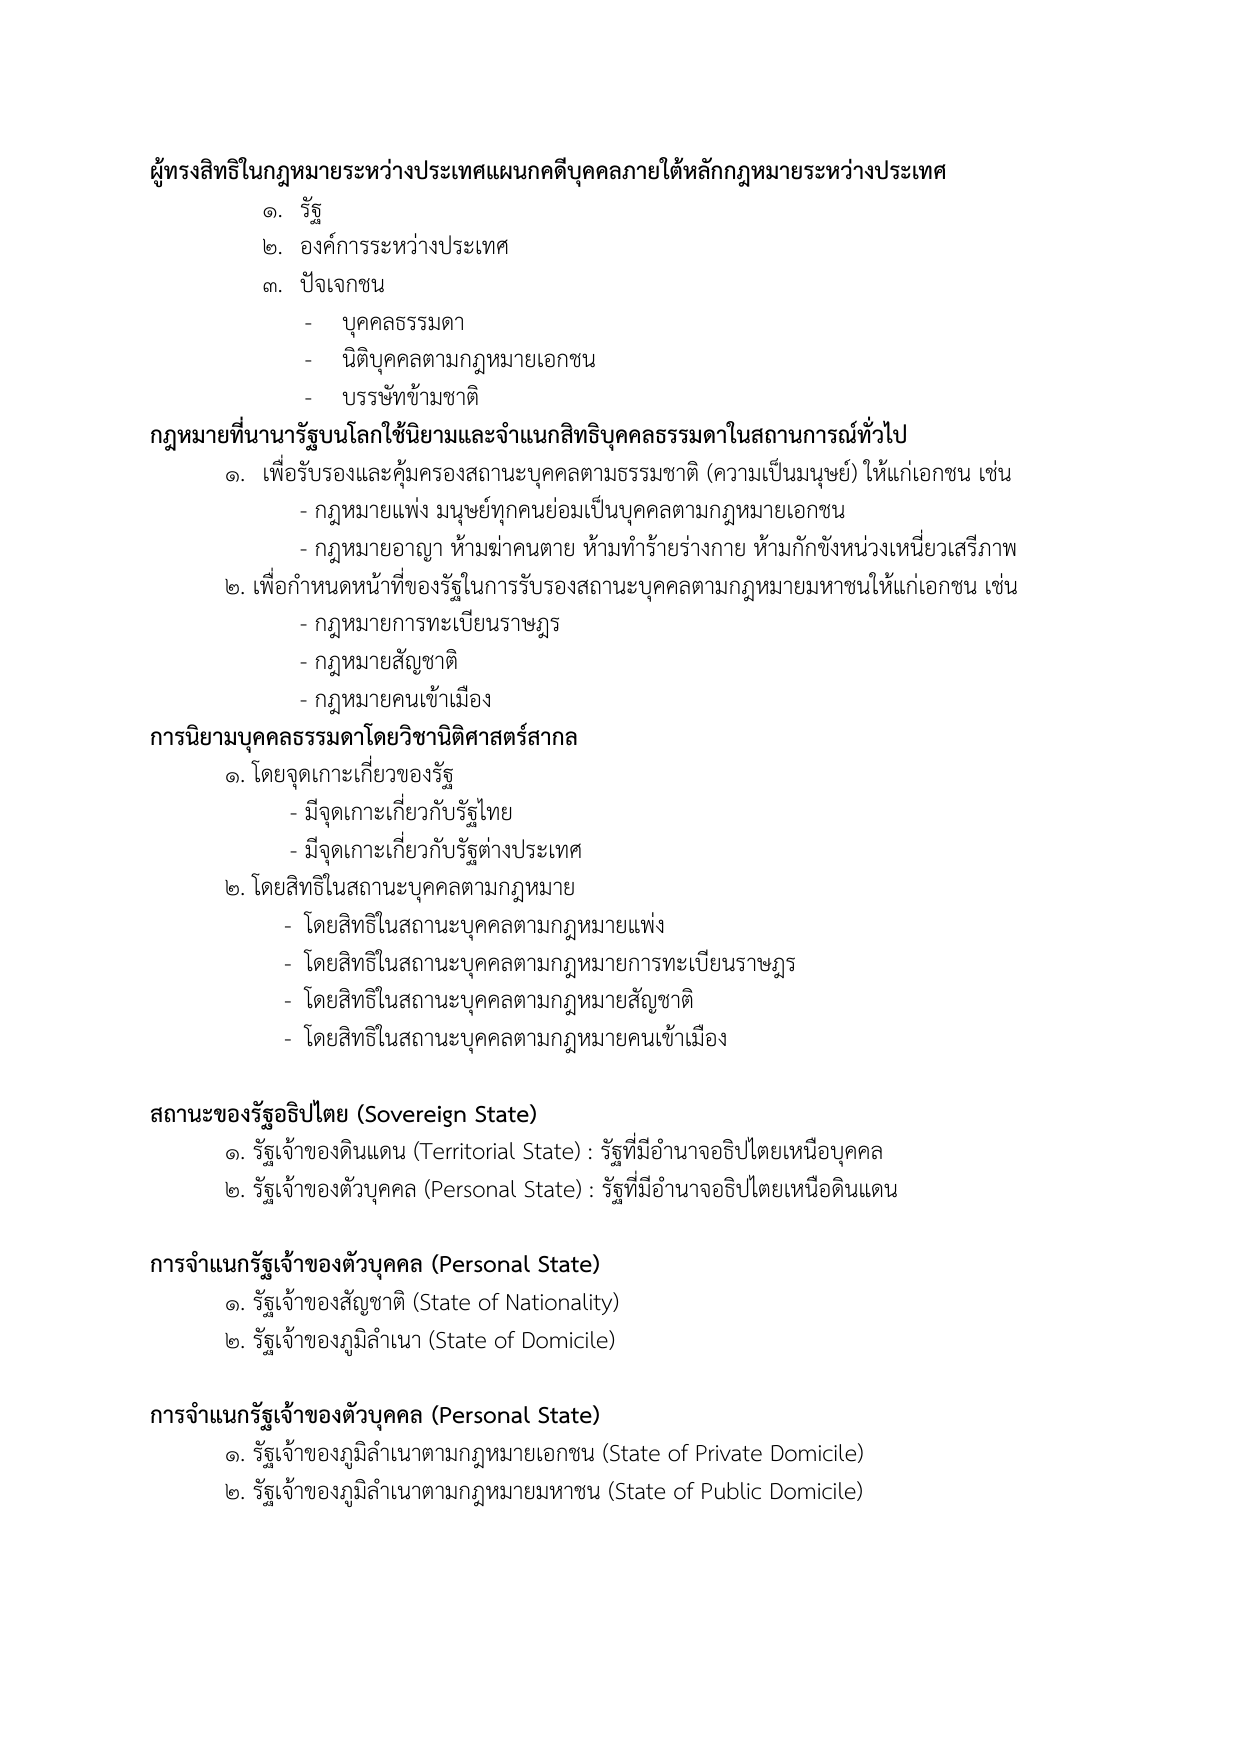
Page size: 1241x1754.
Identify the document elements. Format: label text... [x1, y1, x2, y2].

list - กฎหมายอาญา ห้ามฆ่าคนตาย ห้ามทำร้ายร่างกาย ห้ามกักขังหน่วงเหนี่ยวเสรีภาพ [225, 527, 1090, 565]
list โดยสิทธิในสถานะบุคคลตามกฎหมายการทะเบียนราษฎร [284, 942, 1090, 979]
list การจำแนกรัฐเจ้าของตัวบุคคล (Personal State) [150, 1243, 1090, 1281]
list นิติบุคคลตามกฎหมายเอกชน [304, 338, 1090, 376]
list ปัจเจกชน [262, 263, 1090, 301]
list มีจุดเกาะเกี่ยวกับรัฐไทย [290, 791, 1090, 829]
list 1. รัฐเจ้าของดินแดน (Territorial State) : รัฐที่มีอำนาจอธิปไตยเหนือบุคคล [150, 1130, 1090, 1168]
text ผู้ทรงสิทธิในกฎหมายระหว่างประเทศแผนกคดีบุคคลภายใต้หลักกฎหมายระหว่างประเทศ [150, 150, 1090, 188]
list การจำแนกรัฐเจ้าของตัวบุคคล (Personal State) [150, 1394, 1090, 1432]
list สถานะของรัฐอธิปไตย (Sovereign State) [150, 1093, 1090, 1130]
list โดยสิทธิในสถานะบุคคลตามกฎหมายสัญชาติ [284, 979, 1090, 1017]
text 1. โดยจุดเกาะเกี่ยวของรัฐ [150, 753, 1090, 791]
text กฎหมายที่นานารัฐบนโลกใช้นิยามและจำแนกสิทธิบุคคลธรรมดาในสถานการณ์ทั่วไป [150, 414, 1090, 452]
list - กฎหมายแพ่ง มนุษย์ทุกคนย่อมเป็นบุคคลตามกฎหมายเอกชน [225, 489, 1090, 527]
text - กฎหมายคนเข้าเมือง [150, 678, 1090, 716]
text - กฎหมายการทะเบียนราษฎร [150, 602, 1090, 640]
list เพื่อรับรองและคุ้มครองสถานะบุคคลตามธรรมชาติ (ความเป็นมนุษย์) ให้แก่เอกชน เช่น [225, 452, 1090, 489]
list รัฐ [262, 188, 1090, 225]
list 1. รัฐเจ้าของสัญชาติ (State of Nationality) [225, 1281, 1090, 1319]
text - กฎหมายสัญชาติ [150, 640, 1090, 678]
list องค์การระหว่างประเทศ [262, 225, 1090, 263]
text การนิยามบุคคลธรรมดาโดยวิชานิติศาสตร์สากล [150, 716, 1090, 753]
list โดยสิทธิในสถานะบุคคลตามกฎหมายแพ่ง [284, 904, 1090, 942]
list โดยสิทธิในสถานะบุคคลตามกฎหมายคนเข้าเมือง [284, 1017, 1090, 1055]
text 2. เพื่อกำหนดหน้าที่ของรัฐในการรับรองสถานะบุคคลตามกฎหมายมหาชนให้แก่เอกชน เช่น [150, 565, 1090, 602]
list 2. รัฐเจ้าของภูมิลำเนา (State of Domicile) [225, 1319, 1090, 1357]
list บุคคลธรรมดา [304, 301, 1090, 338]
list 2. รัฐเจ้าของตัวบุคคล (Personal State) : รัฐที่มีอำนาจอธิปไตยเหนือดินแดน [150, 1168, 1090, 1206]
list 1. รัฐเจ้าของภูมิลำเนาตามกฎหมายเอกชน (State of Private Domicile) [225, 1432, 1090, 1470]
text 2. โดยสิทธิในสถานะบุคคลตามกฎหมาย [150, 866, 1090, 904]
list บรรษัทข้ามชาติ [304, 376, 1090, 414]
list มีจุดเกาะเกี่ยวกับรัฐต่างประเทศ [290, 829, 1090, 866]
list 2. รัฐเจ้าของภูมิลำเนาตามกฎหมายมหาชน (State of Public Domicile) [150, 1470, 1090, 1507]
